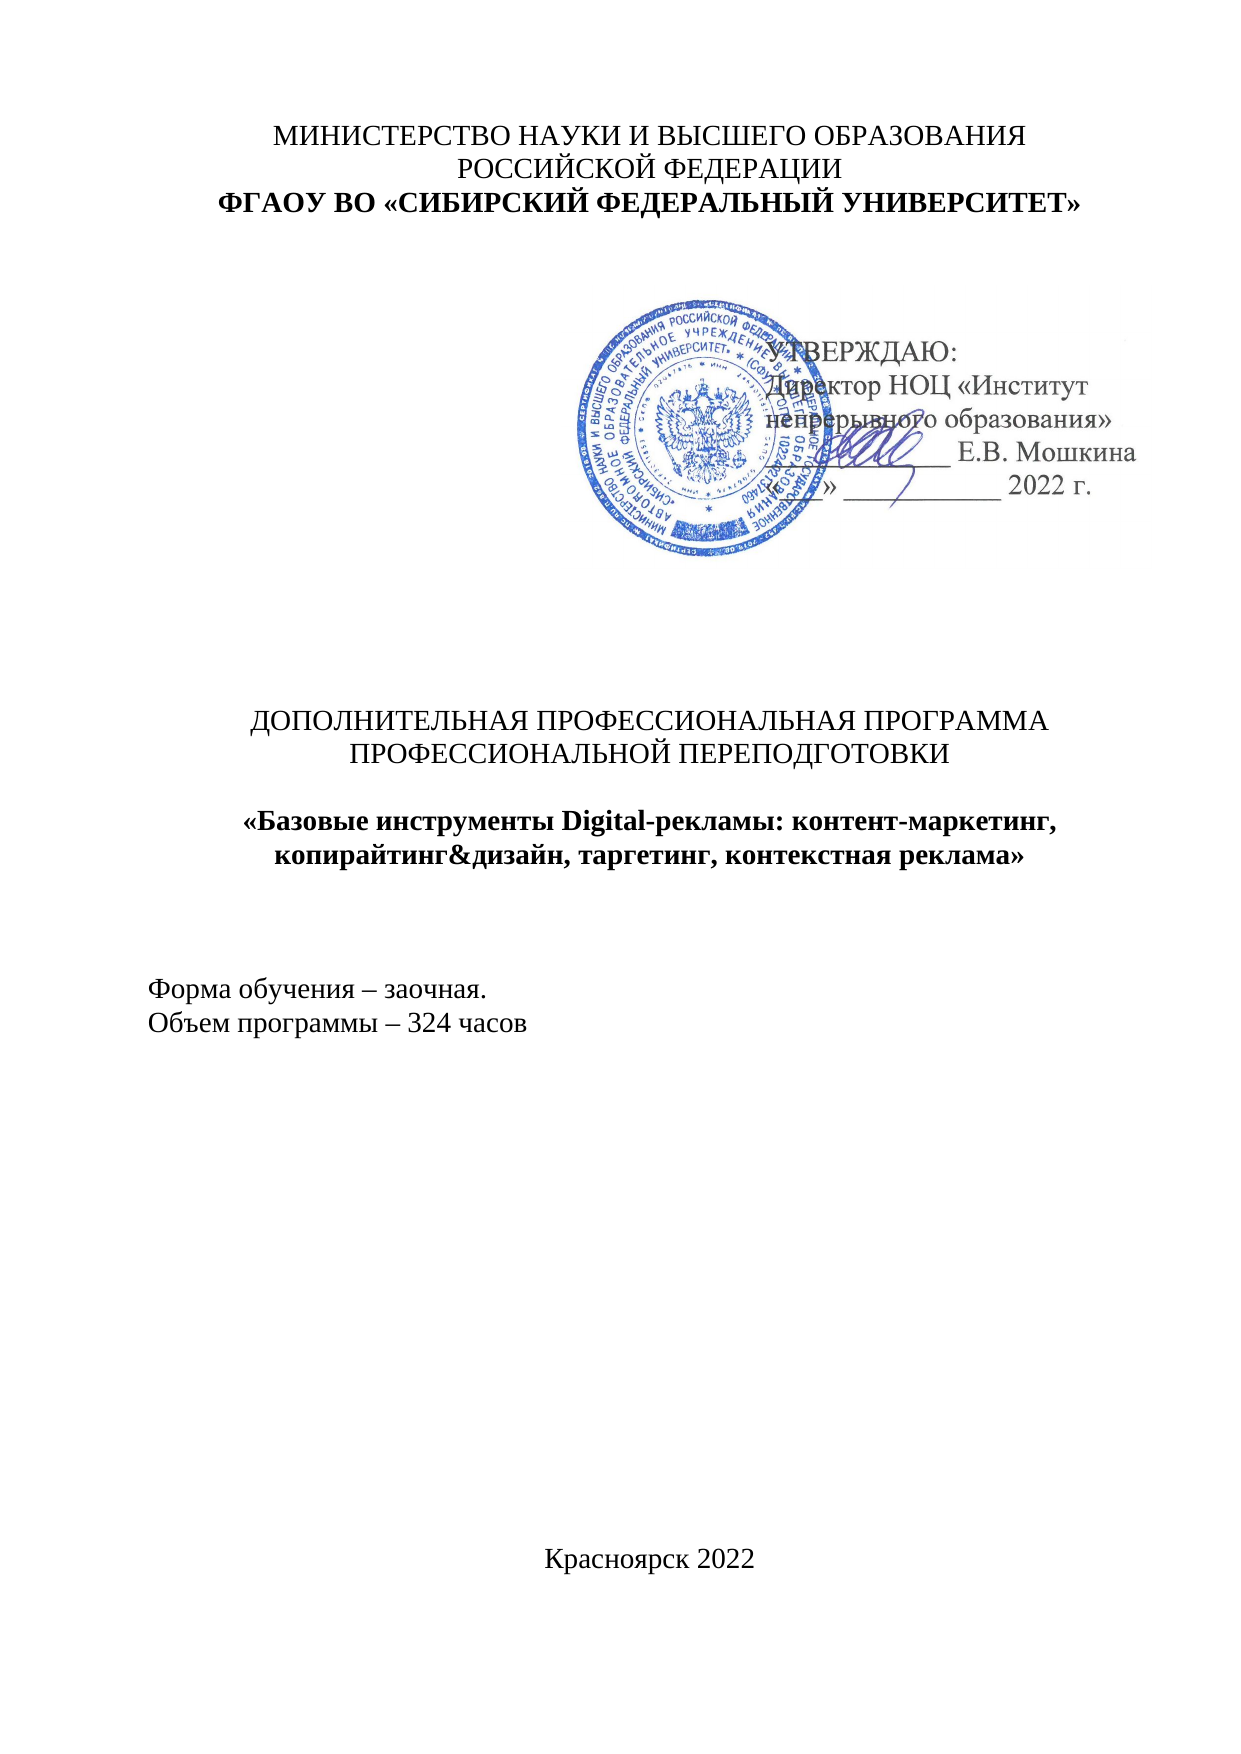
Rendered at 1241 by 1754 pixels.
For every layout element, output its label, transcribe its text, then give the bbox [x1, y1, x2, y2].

text «Базовые инструменты Digital-рекламы: контент-маркетинг, копирайтинг&дизайн, таргетинг, контекстная реклама» [148, 803, 1152, 871]
text РОССИЙСКОЙ ФЕДЕРАЦИИ [148, 152, 1152, 185]
picture [561, 285, 1152, 569]
text Форма обучения – заочная. [148, 971, 1152, 1005]
text ДОПОЛНИТЕЛЬНАЯ ПРОФЕССИОНАЛЬНАЯ ПРОГРАММА [148, 703, 1152, 736]
text МИНИСТЕРСТВО НАУКИ И ВЫСШЕГО ОБРАЗОВАНИЯ [148, 118, 1152, 152]
text Объем программы – 324 часов [148, 1005, 1152, 1038]
text ПРОФЕССИОНАЛЬНОЙ ПЕРЕПОДГОТОВКИ [148, 736, 1152, 770]
text Красноярск 2022 [148, 1541, 1152, 1575]
text ФГАОУ ВО «СИБИРСКИЙ ФЕДЕРАЛЬНЫЙ УНИВЕРСИТЕТ» [148, 185, 1152, 219]
